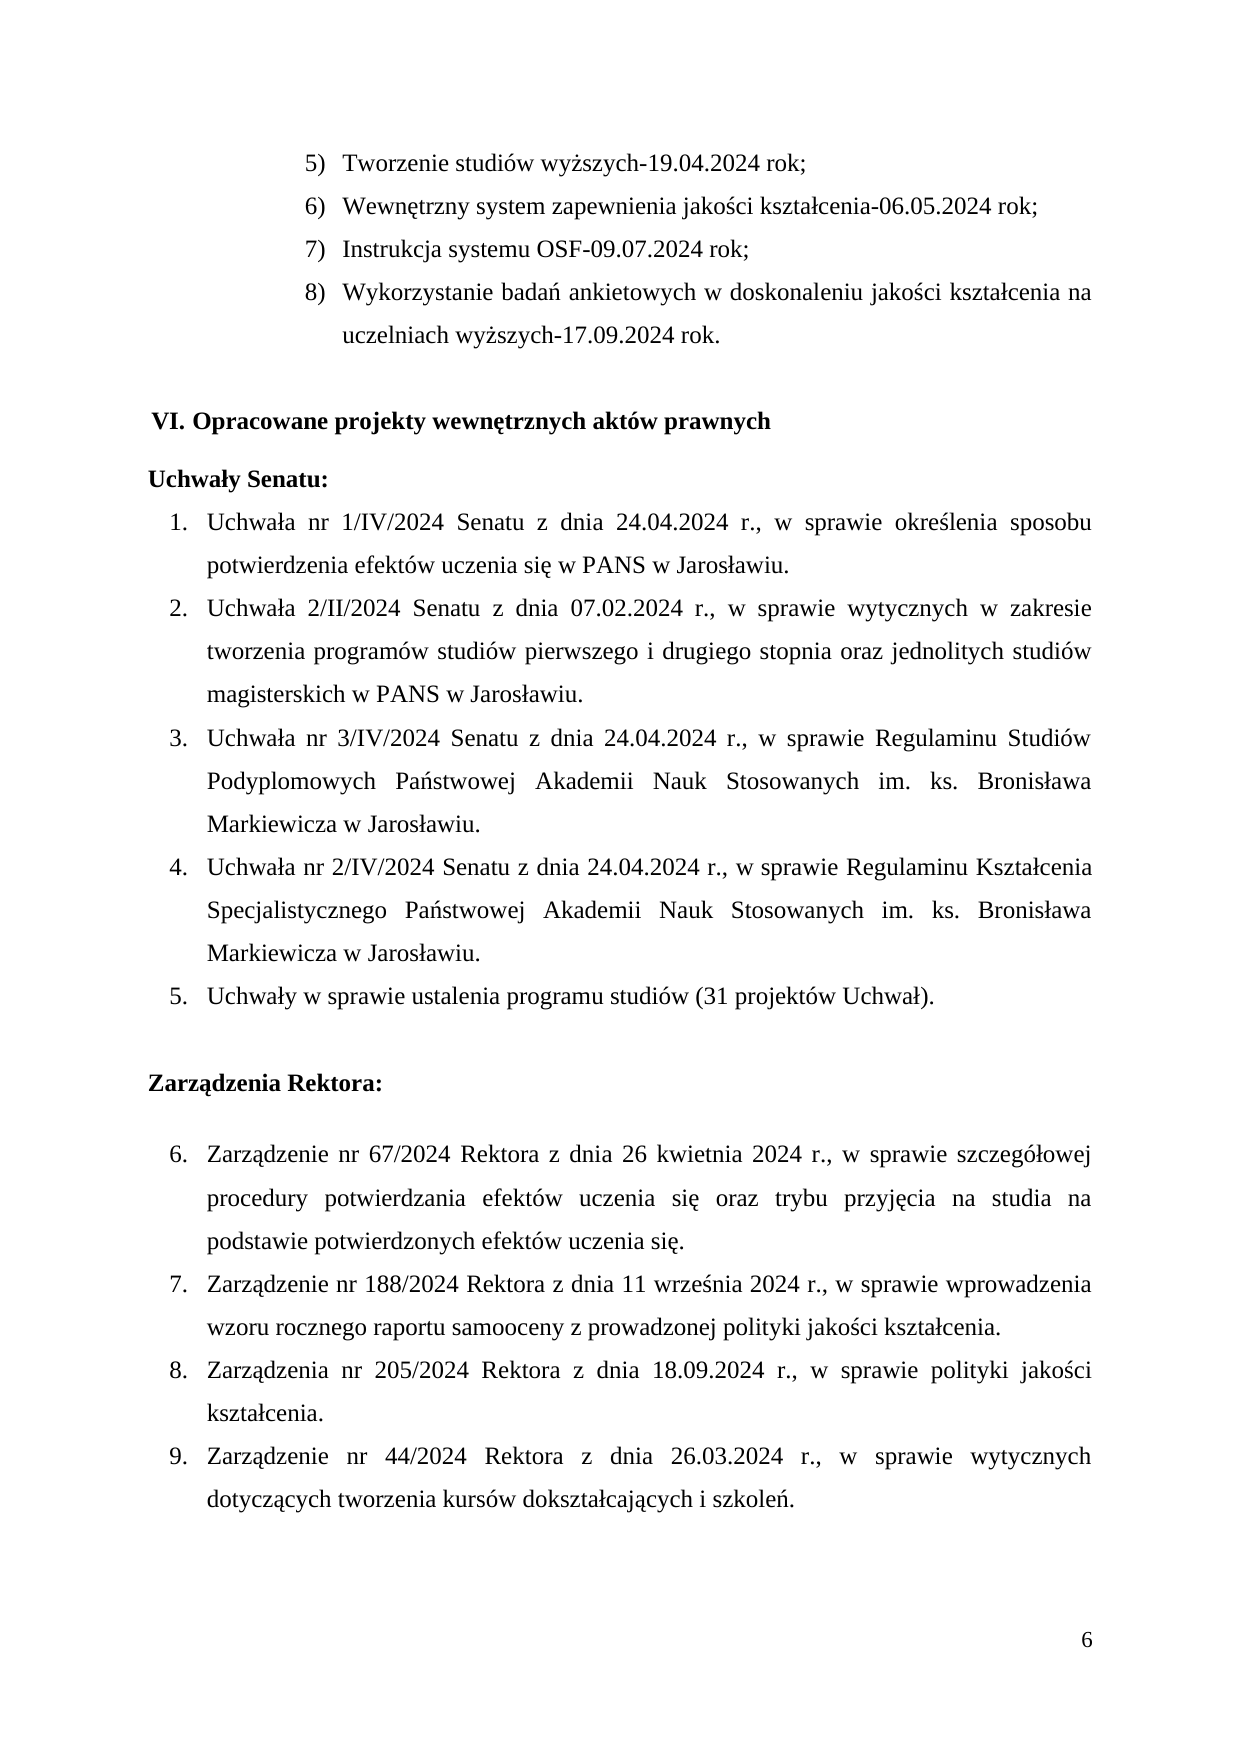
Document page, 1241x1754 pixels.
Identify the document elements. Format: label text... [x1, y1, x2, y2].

list Uchwała nr 3/IV/2024 Senatu z dnia 24.04.2024 r., w sprawie Regulaminu Studiów Podyplomowych Państwowej Akademii Nauk Stosowanych im. ks. Bronisława Markiewicza w Jarosławiu. [169, 723, 1093, 838]
list Zarządzenie nr 44/2024 Rektora z dnia 26.03.2024 r., w sprawie wytycznych dotyczących tworzenia kursów dokształcających i szkoleń. [169, 1441, 1093, 1513]
list Uchwała 2/II/2024 Senatu z dnia 07.02.2024 r., w sprawie wytycznych w zakresie tworzenia programów studiów pierwszego i drugiego stopnia oraz jednolitych studiów magisterskich w PANS w Jarosławiu. [169, 593, 1093, 708]
list Opracowane projekty wewnętrznych aktów prawnych [185, 406, 1093, 435]
list Zarządzenia nr 205/2024 Rektora z dnia 18.09.2024 r., w sprawie polityki jakości kształcenia. [169, 1355, 1093, 1427]
list Wykorzystanie badań ankietowych w doskonaleniu jakości kształcenia na uczelniach wyższych-17.09.2024 rok. [304, 277, 1093, 349]
list Zarządzenie nr 67/2024 Rektora z dnia 26 kwietnia 2024 r., w sprawie szczegółowej procedury potwierdzania efektów uczenia się oraz trybu przyjęcia na studia na podstawie potwierdzonych efektów uczenia się. [169, 1139, 1093, 1254]
text Zarządzenia Rektora: [148, 1068, 1093, 1096]
text Uchwały Senatu: [148, 464, 1093, 493]
list Uchwała nr 1/IV/2024 Senatu z dnia 24.04.2024 r., w sprawie określenia sposobu potwierdzenia efektów uczenia się w PANS w Jarosławiu. [169, 507, 1093, 579]
list Wewnętrzny system zapewnienia jakości kształcenia-06.05.2024 rok; [304, 191, 1093, 219]
list Zarządzenie nr 188/2024 Rektora z dnia 11 września 2024 r., w sprawie wprowadzenia wzoru rocznego raportu samooceny z prowadzonej polityki jakości kształcenia. [169, 1269, 1093, 1341]
list Uchwała nr 2/IV/2024 Senatu z dnia 24.04.2024 r., w sprawie Regulaminu Kształcenia Specjalistycznego Państwowej Akademii Nauk Stosowanych im. ks. Bronisława Markiewicza w Jarosławiu. [169, 852, 1093, 967]
list Uchwały w sprawie ustalenia programu studiów (31 projektów Uchwał). [169, 981, 1093, 1010]
list Instrukcja systemu OSF-09.07.2024 rok; [304, 234, 1093, 263]
list Tworzenie studiów wyższych-19.04.2024 rok; [304, 148, 1093, 176]
